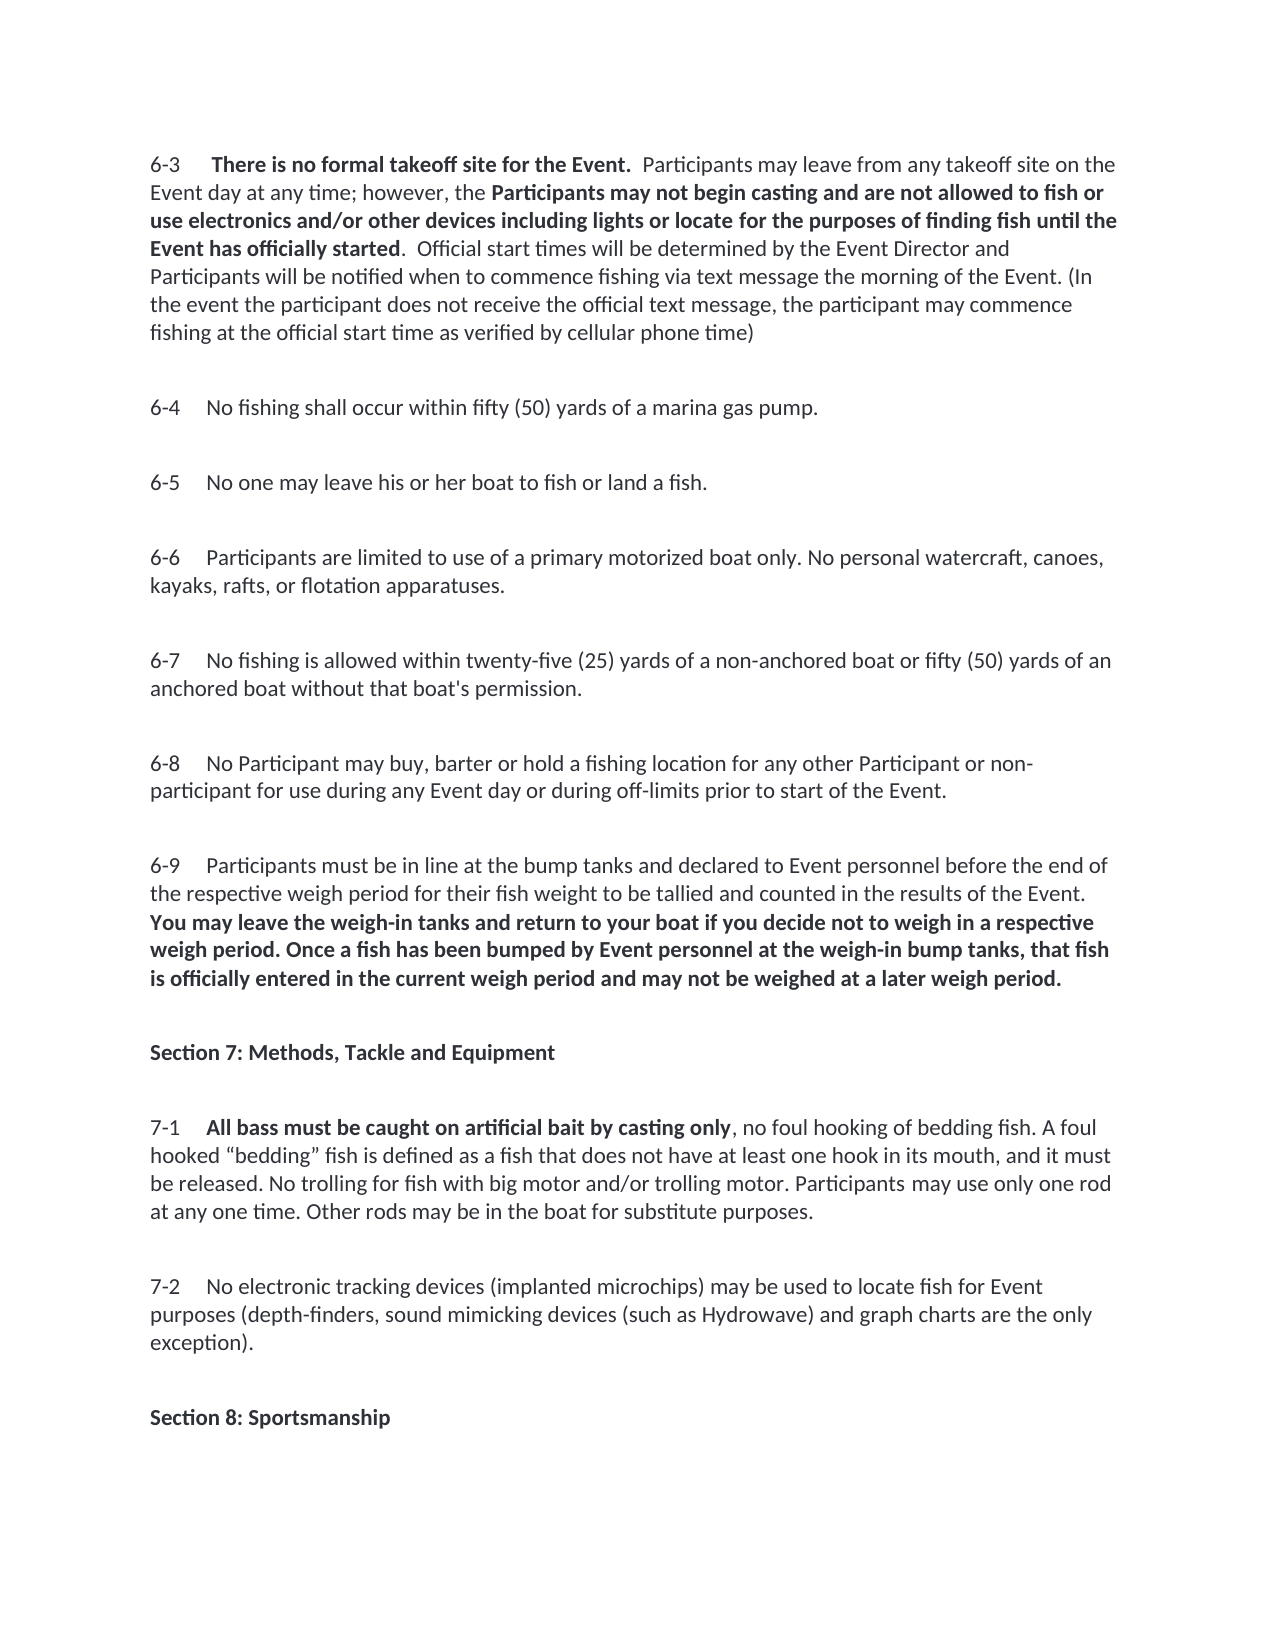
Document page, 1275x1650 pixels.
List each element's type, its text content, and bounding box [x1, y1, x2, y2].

text 6-5 No one may leave his or her boat to fish or land a fish. [150, 468, 1125, 496]
text 6-4 No fishing shall occur within fifty (50) yards of a marina gas pump. [150, 393, 1125, 421]
text 6-8 No Participant may buy, barter or hold a fishing location for any other Participant or non-participant for use during any Event day or during off-limits prior to start of the Event. [150, 749, 1125, 805]
text 6-3 There is no formal takeoff site for the Event. Participants may leave from any takeoff site on the Event day at any time; however, the Participants may not begin casting and are not allowed to fish or use electronics and/or other devices including lights or locate for the purposes of finding fish until the Event has officially started. Official start times will be determined by the Event Director and Participants will be notified when to commence fishing via text message the morning of the Event. (In the event the participant does not receive the official text message, the participant may commence fishing at the official start time as verified by cellular phone time) [755, 150, 1125, 346]
text 6-9 Participants must be in line at the bump tanks and declared to Event personnel before the end of the respective weigh period for their fish weight to be tallied and counted in the results of the Event. You may leave the weigh-in tanks and return to your boat if you decide not to weigh in a respective weigh period. Once a fish has been bumped by Event personnel at the weigh-in bump tanks, that fish is officially entered in the current weigh period and may not be weighed at a later weigh period. [150, 852, 1125, 992]
text 7-2 No electronic tracking devices (implanted microchips) may be used to locate fish for Event purposes (depth-finders, sound mimicking devices (such as Hydrowave) and graph charts are the only exception). [150, 1272, 1125, 1356]
text Section 7: Methods, Tackle and Equipment [150, 1038, 1125, 1067]
text 6-7 No fishing is allowed within twenty-five (25) yards of a non-anchored boat or fifty (50) yards of an anchored boat without that boat's permission. [150, 646, 1125, 702]
text 6-6 Participants are limited to use of a primary motorized boat only. No personal watercraft, canoes, kayaks, rafts, or flotation apparatuses. [150, 543, 1125, 599]
text 7-1 All bass must be caught on artificial bait by casting only, no foul hooking of bedding fish. A foul hooked “bedding” fish is defined as a fish that does not have at least one hook in its mouth, and it must be released. No trolling for fish with big motor and/or trolling motor. Participants may use only one rod at any one time. Other rods may be in the boat for substitute purposes. [150, 1113, 1125, 1226]
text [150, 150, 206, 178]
text Section 8: Sportsmanship [150, 1403, 1125, 1431]
